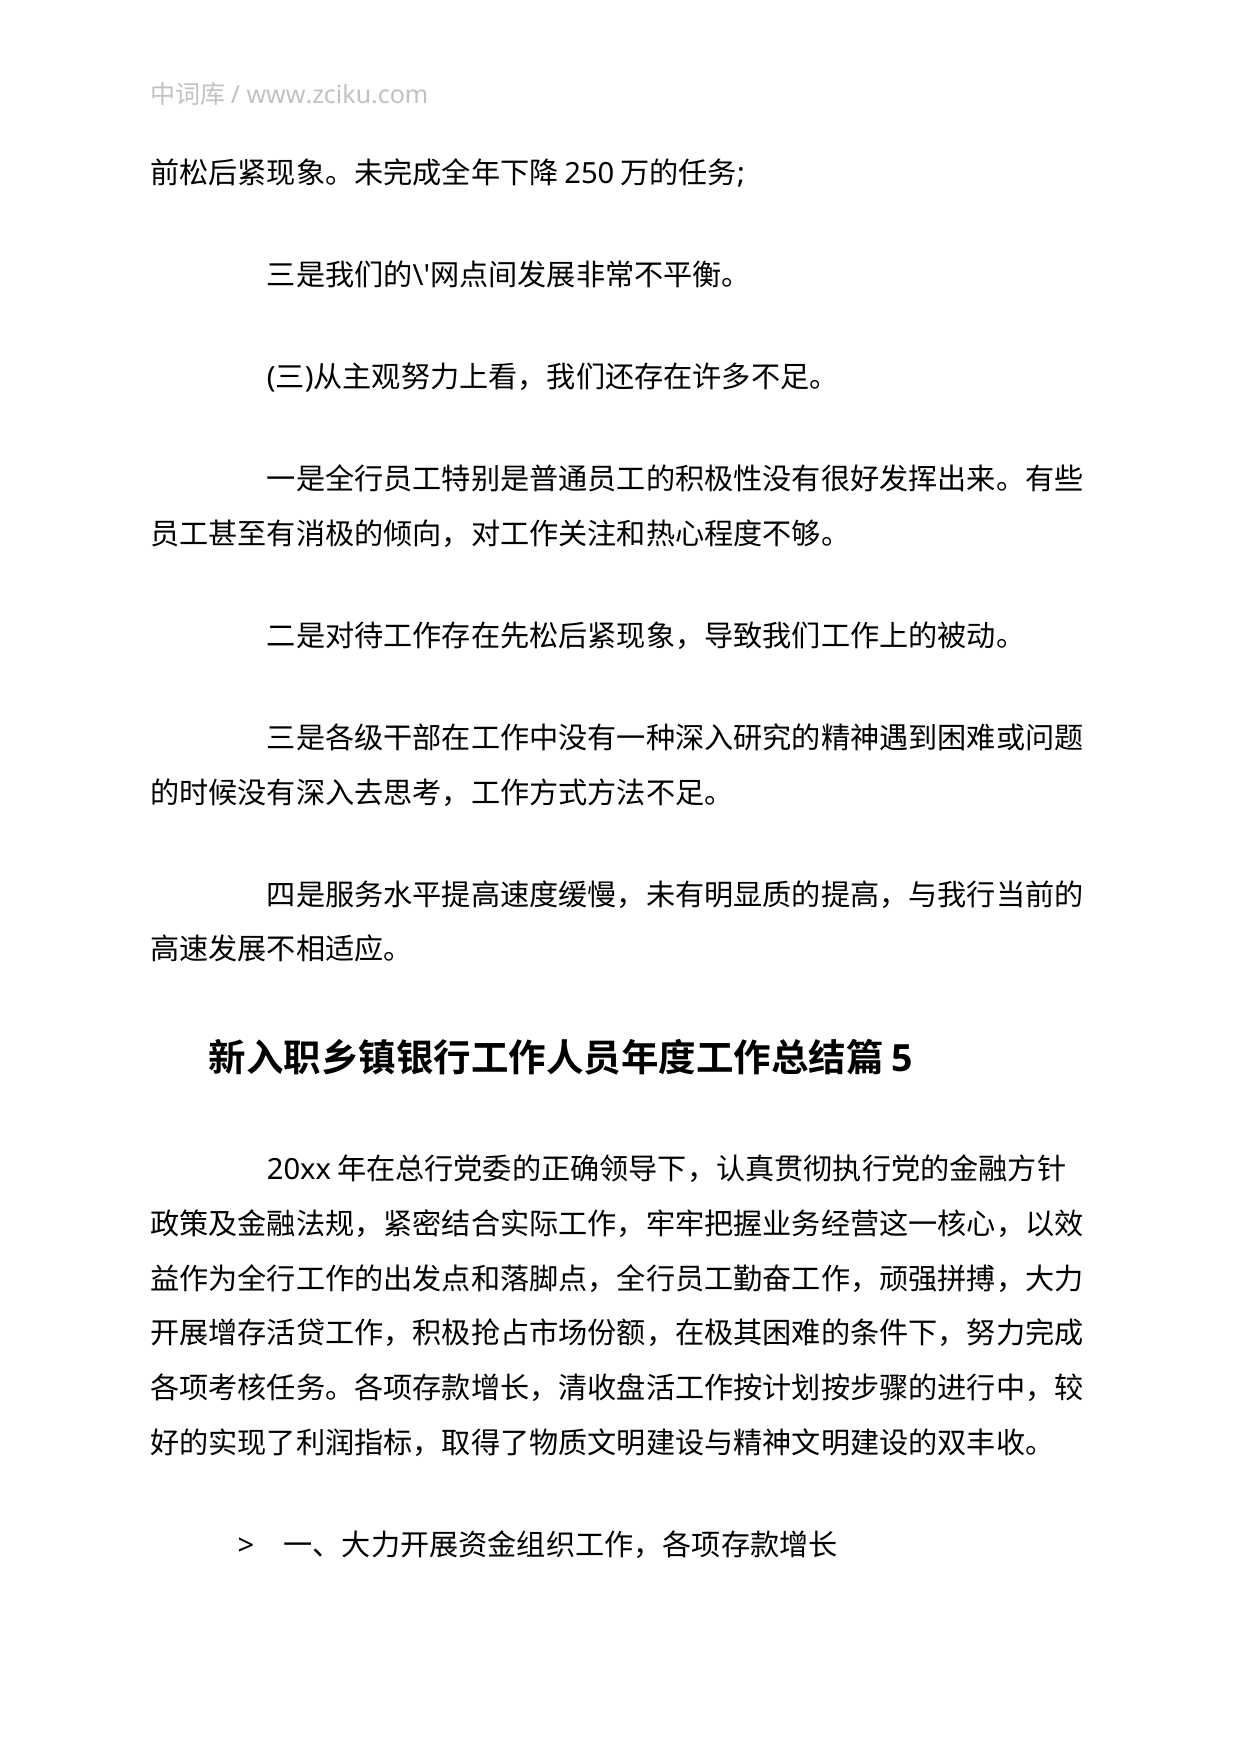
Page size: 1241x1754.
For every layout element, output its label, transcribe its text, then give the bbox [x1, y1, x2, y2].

text 一是全行员工特别是普通员工的积极性没有很好发挥出来。有些员工甚至有消极的倾向，对工作关注和热心程度不够。 [150, 456, 1090, 553]
text (三)从主观努力上看，我们还存在许多不足。 [150, 354, 1090, 396]
text 二是对待工作存在先松后紧现象，导致我们工作上的被动。 [150, 613, 1090, 655]
text > 一、大力开展资金组织工作，各项存款增长 [150, 1522, 1090, 1564]
text 四是服务水平提高速度缓慢，未有明显质的提高，与我行当前的高速发展不相适应。 [150, 871, 1090, 968]
text 三是我们的\'网点间发展非常不平衡。 [150, 252, 1090, 294]
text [150, 150, 1090, 192]
text 三是各级干部在工作中没有一种深入研究的精神遇到困难或问题的时候没有深入去思考，工作方式方法不足。 [150, 714, 1090, 812]
text 新入职乡镇银行工作人员年度工作总结篇5 [150, 1028, 1090, 1082]
text 20xx年在总行党委的正确领导下，认真贯彻执行党的金融方针政策及金融法规，紧密结合实际工作，牢牢把握业务经营这一核心，以效益作为全行工作的出发点和落脚点，全行员工勤奋工作，顽强拼搏，大力开展增存活贷工作，积极抢占市场份额，在极其困难的条件下，努力完成各项考核任务。各项存款增长，清收盘活工作按计划按步骤的进行中，较好的实现了利润指标，取得了物质文明建设与精神文明建设的双丰收。 [150, 1145, 1090, 1462]
